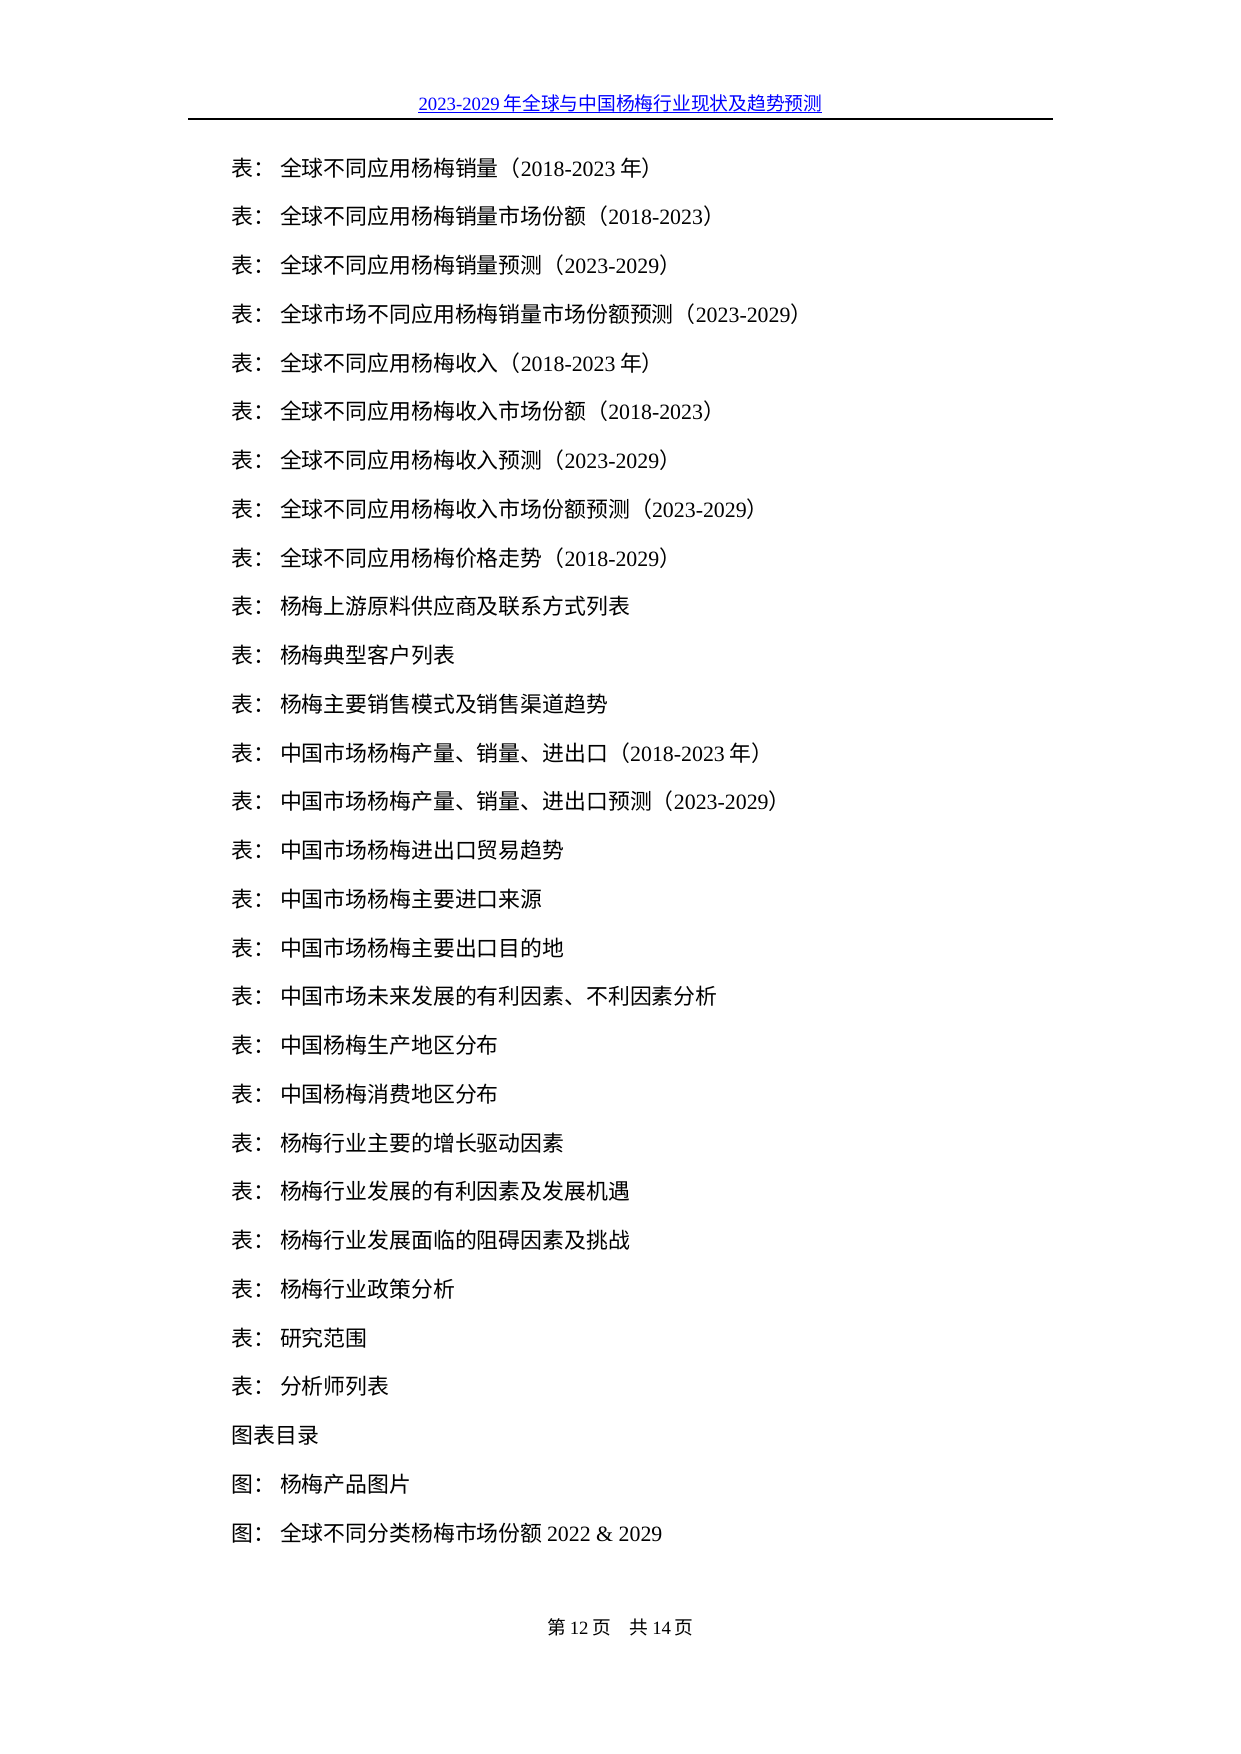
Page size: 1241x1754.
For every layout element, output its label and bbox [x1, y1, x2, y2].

text [187, 150, 1053, 1548]
